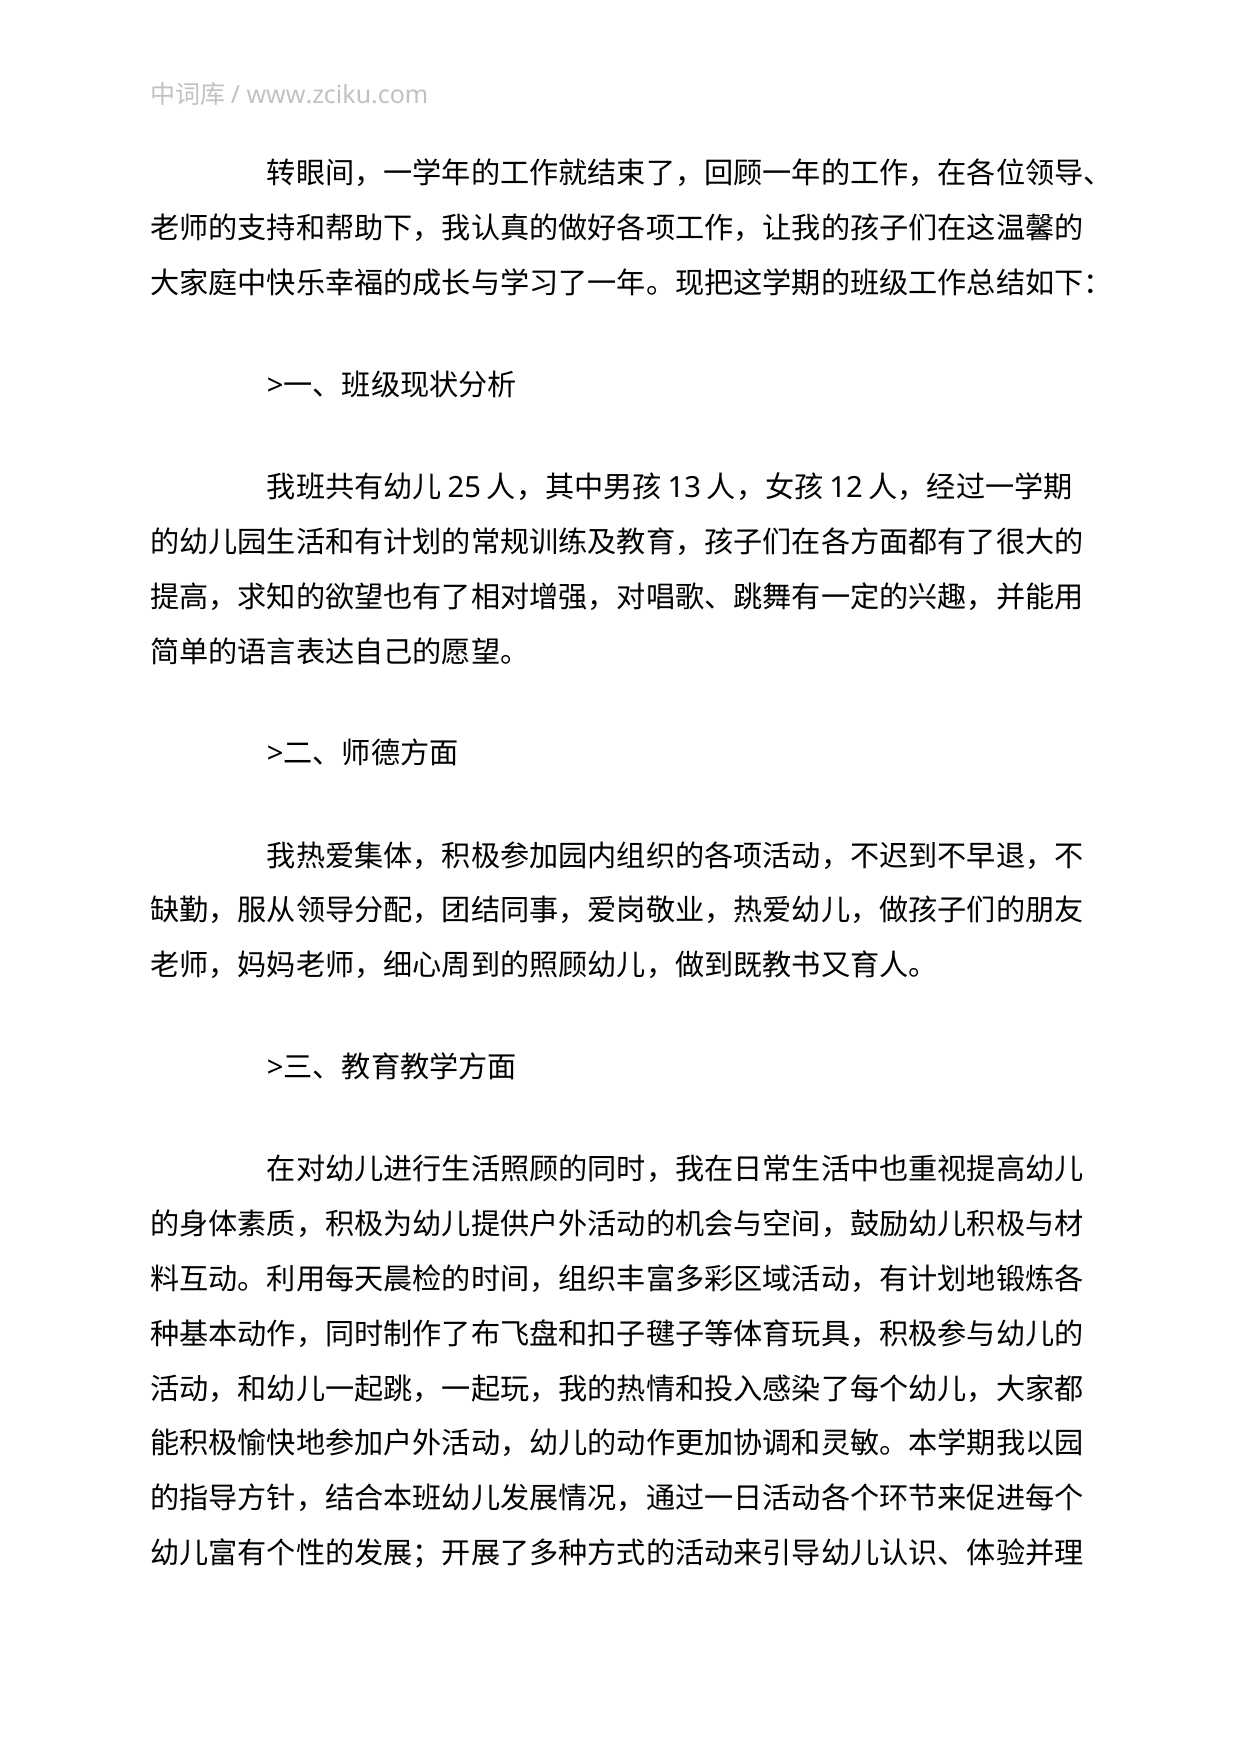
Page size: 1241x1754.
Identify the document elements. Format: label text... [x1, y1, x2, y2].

text 转眼间，一学年的工作就结束了，回顾一年的工作，在各位领导、老师的支持和帮助下，我认真的做好各项工作，让我的孩子们在这温馨的大家庭中快乐幸福的成长与学习了一年。现把这学期的班级工作总结如下： [150, 150, 1090, 302]
text 我班共有幼儿25人，其中男孩13人，女孩12人，经过一学期的幼儿园生活和有计划的常规训练及教育，孩子们在各方面都有了很大的提高，求知的欲望也有了相对增强，对唱歌、跳舞有一定的兴趣，并能用简单的语言表达自己的愿望。 [150, 463, 1090, 671]
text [150, 1146, 1090, 1572]
text >二、师德方面 [150, 730, 1090, 772]
text >三、教育教学方面 [150, 1044, 1090, 1086]
text >一、班级现状分析 [150, 362, 1090, 404]
text 我热爱集体，积极参加园内组织的各项活动，不迟到不早退，不缺勤，服从领导分配，团结同事，爱岗敬业，热爱幼儿，做孩子们的朋友老师，妈妈老师，细心周到的照顾幼儿，做到既教书又育人。 [150, 832, 1090, 984]
